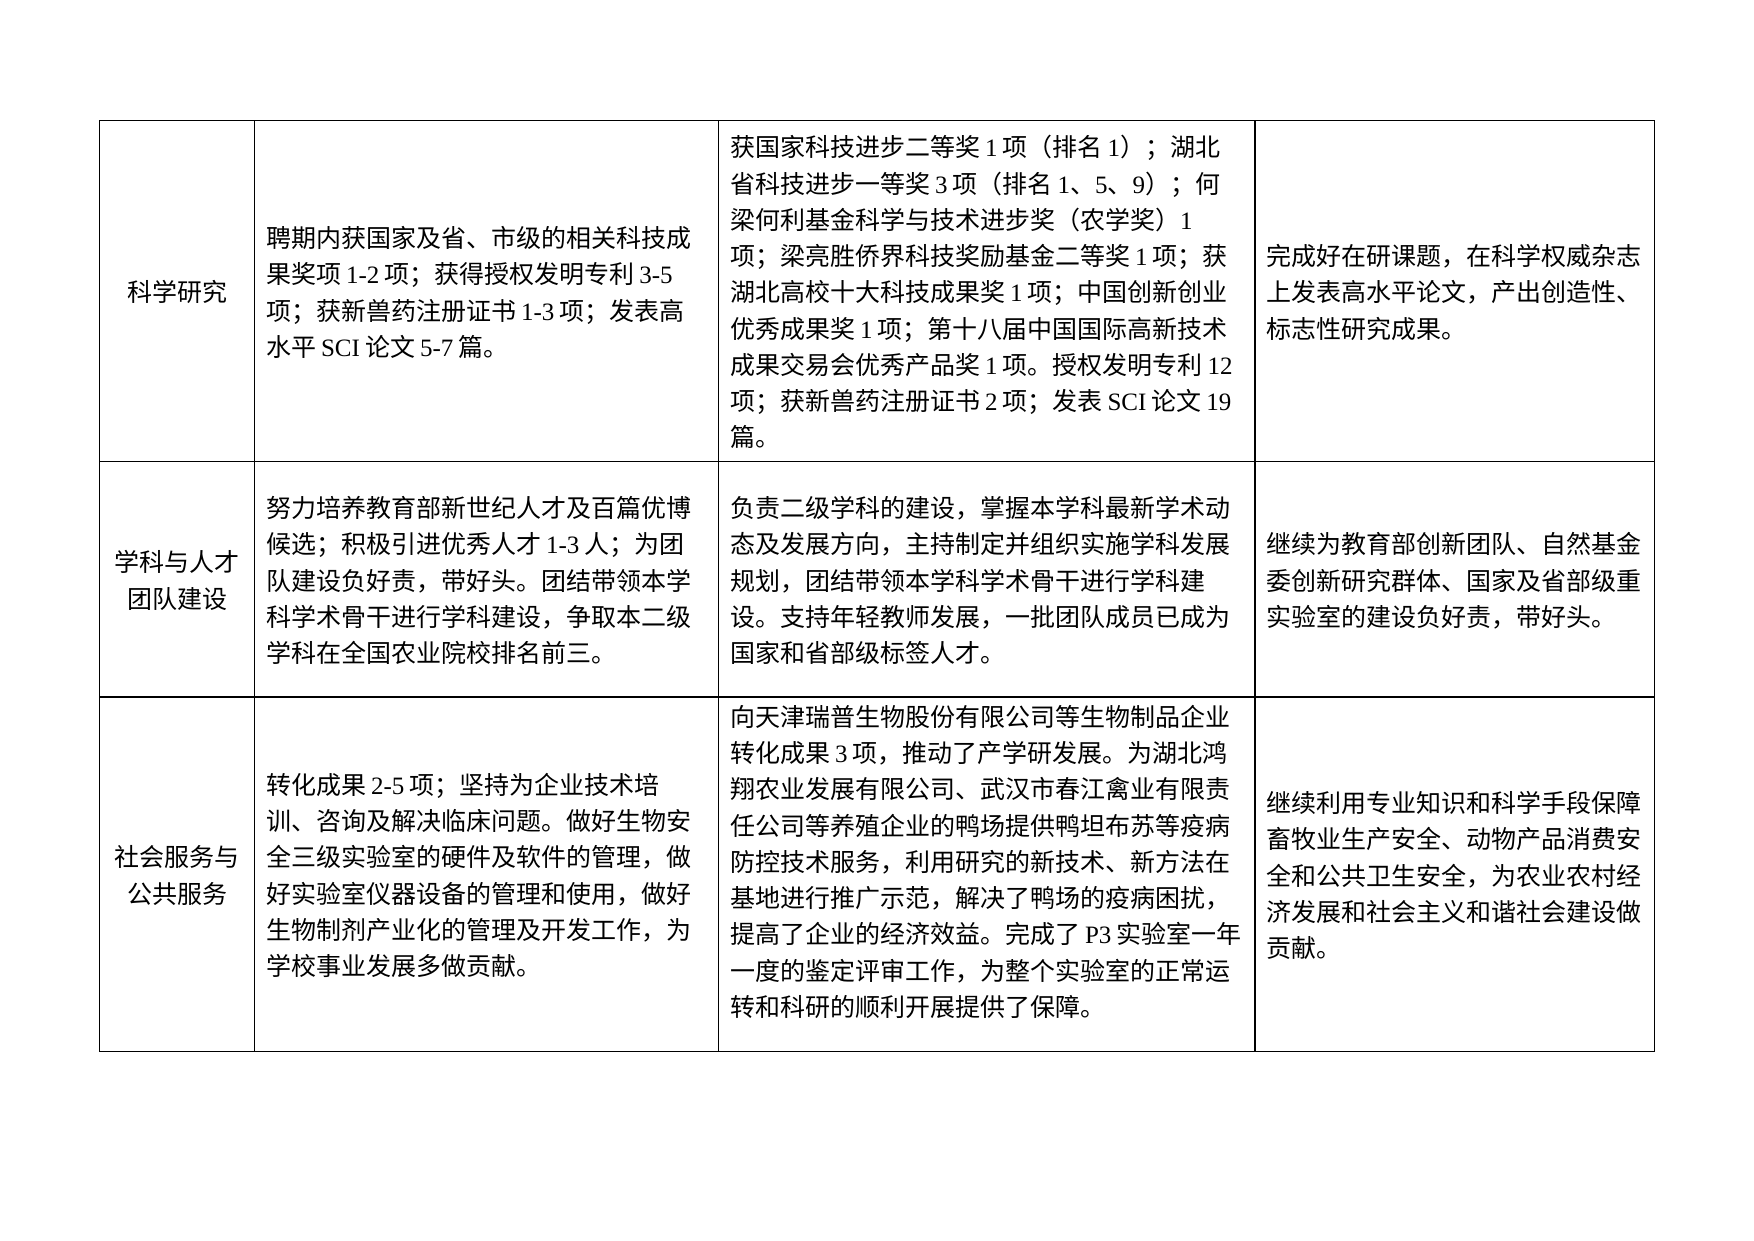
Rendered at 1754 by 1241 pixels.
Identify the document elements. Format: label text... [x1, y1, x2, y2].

table_cell 继续为教育部创新团队、自然基金委创新研究群体、国家及省部级重实验室的建设负好责，带好头。 [1256, 462, 1654, 696]
table_cell 继续利用专业知识和科学手段保障畜牧业生产安全、动物产品消费安全和公共卫生安全，为农业农村经济发展和社会主义和谐社会建设做贡献。 [1256, 698, 1654, 1051]
table_cell 科学研究 [100, 121, 254, 461]
table_cell 向天津瑞普生物股份有限公司等生物制品企业转化成果3项，推动了产学研发展。为湖北鸿翔农业发展有限公司、武汉市春江禽业有限责任公司等养殖企业的鸭场提供鸭坦布苏等疫病防控技术服务，利用研究的新技术、新方法在基地进行推广示范，解决了鸭场的疫病困扰，提高了企业的经济效益。完成了P3实验室一年一度的鉴定评审工作，为整个实验室的正常运转和科研的顺利开展提供了保障。 [719, 698, 1254, 1051]
table_cell 聘期内获国家及省、市级的相关科技成果奖项1-2项；获得授权发明专利3-5项；获新兽药注册证书1-3项；发表高水平SCI论文5-7篇。 [255, 121, 718, 461]
table_cell 获国家科技进步二等奖1项（排名1）；湖北省科技进步一等奖3项（排名1、5、9）；何梁何利基金科学与技术进步奖（农学奖）1项；梁亮胜侨界科技奖励基金二等奖1项；获湖北高校十大科技成果奖1项；中国创新创业优秀成果奖1项；第十八届中国国际高新技术成果交易会优秀产品奖1项。授权发明专利12项；获新兽药注册证书2项；发表SCI论文19篇。 [719, 121, 1254, 461]
table_cell 转化成果2-5项；坚持为企业技术培训、咨询及解决临床问题。做好生物安全三级实验室的硬件及软件的管理，做好实验室仪器设备的管理和使用，做好生物制剂产业化的管理及开发工作，为学校事业发展多做贡献。 [255, 698, 718, 1051]
table_cell 负责二级学科的建设，掌握本学科最新学术动态及发展方向，主持制定并组织实施学科发展规划，团结带领本学科学术骨干进行学科建设。支持年轻教师发展，一批团队成员已成为国家和省部级标签人才。 [719, 462, 1254, 696]
table_cell 社会服务与公共服务 [100, 698, 254, 1051]
table_cell 努力培养教育部新世纪人才及百篇优博候选；积极引进优秀人才1-3人；为团队建设负好责，带好头。团结带领本学科学术骨干进行学科建设，争取本二级学科在全国农业院校排名前三。 [255, 462, 718, 696]
table_cell 学科与人才团队建设 [100, 462, 254, 696]
table_cell 完成好在研课题，在科学权威杂志上发表高水平论文，产出创造性、标志性研究成果。 [1256, 121, 1654, 461]
